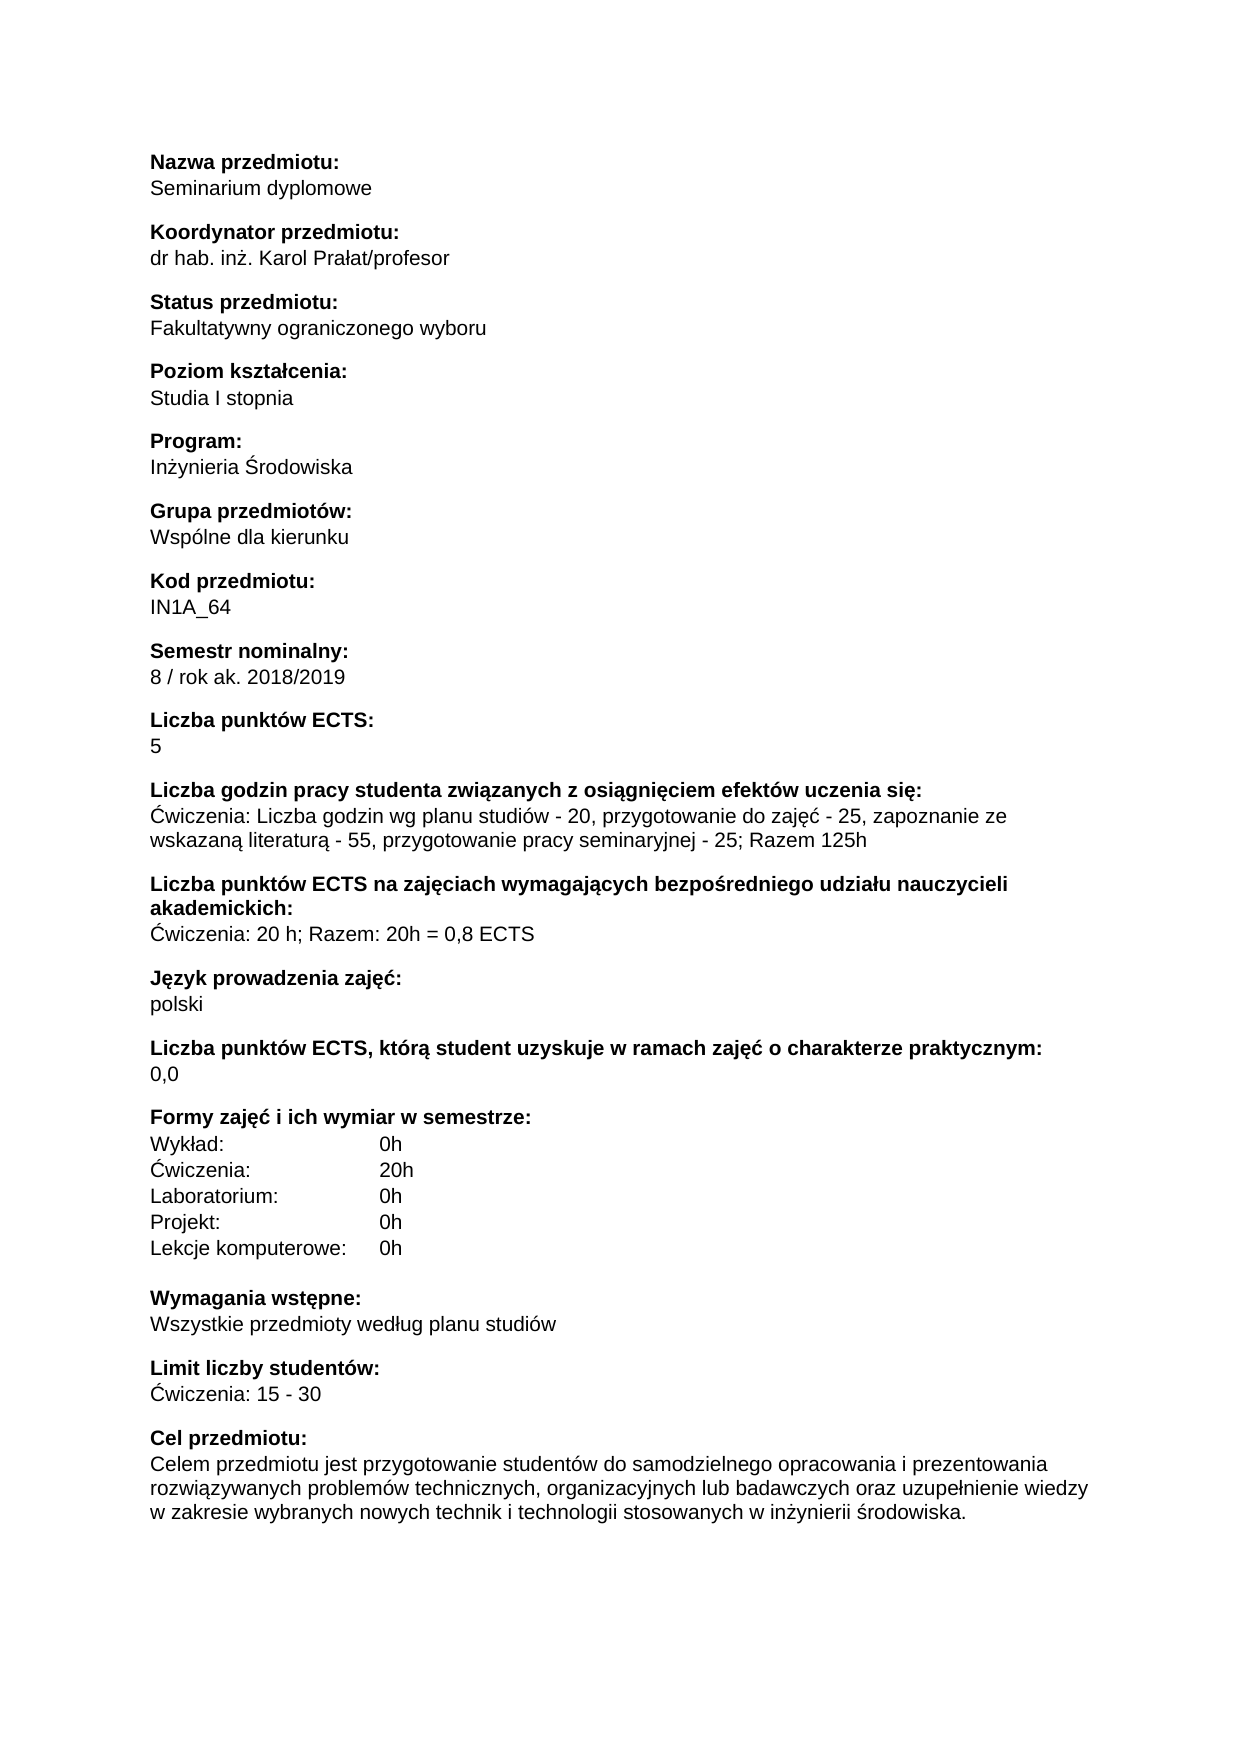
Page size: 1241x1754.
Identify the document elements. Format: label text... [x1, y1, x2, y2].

text 0,0 [150, 1061, 1090, 1085]
text Nazwa przedmiotu: [150, 150, 1090, 174]
text Liczba punktów ECTS, którą student uzyskuje w ramach zajęć o charakterze praktycznym: [150, 1035, 1090, 1059]
text Wszystkie przedmioty według planu studiów [150, 1312, 1090, 1336]
table_cell 0h [369, 1208, 597, 1234]
text Liczba godzin pracy studenta związanych z osiągnięciem efektów uczenia się: [150, 778, 1090, 802]
table_cell 0h [369, 1182, 597, 1208]
text Celem przedmiotu jest przygotowanie studentów do samodzielnego opracowania i prezentowania rozwiązywanych problemów technicznych, organizacyjnych lub badawczych oraz uzupełnienie wiedzy w zakresie wybranych nowych technik i technologii stosowanych w inżynierii środowiska. [150, 1452, 1090, 1523]
table_cell Laboratorium: [140, 1184, 367, 1208]
text Cel przedmiotu: [150, 1426, 1090, 1449]
text dr hab. inż. Karol Prałat/profesor [150, 246, 1090, 270]
text Fakultatywny ograniczonego wyboru [150, 316, 1090, 339]
text IN1A_64 [150, 595, 1090, 619]
table_cell Ćwiczenia: [140, 1158, 367, 1182]
text Limit liczby studentów: [150, 1356, 1090, 1380]
text Studia I stopnia [150, 385, 1090, 409]
text Wymagania wstępne: [150, 1286, 1090, 1310]
text Ćwiczenia: Liczba godzin wg planu studiów - 20, przygotowanie do zajęć - 25, zapoznanie ze wskazaną literaturą - 55, przygotowanie pracy seminaryjnej - 25; Razem 125h [150, 804, 1090, 852]
text polski [150, 992, 1090, 1016]
text Ćwiczenia: 15 - 30 [150, 1382, 1090, 1406]
table_cell Lekcje komputerowe: [140, 1236, 367, 1260]
text 5 [150, 734, 1090, 758]
text Liczba punktów ECTS na zajęciach wymagających bezpośredniego udziału nauczycieli akademickich: [150, 872, 1090, 920]
text Kod przedmiotu: [150, 569, 1090, 593]
text Formy zajęć i ich wymiar w semestrze: [150, 1105, 1090, 1129]
text Liczba punktów ECTS: [150, 708, 1090, 732]
table_cell Projekt: [140, 1210, 367, 1234]
text Seminarium dyplomowe [150, 176, 1090, 200]
text Grupa przedmiotów: [150, 499, 1090, 523]
text 8 / rok ak. 2018/2019 [150, 664, 1090, 688]
text Język prowadzenia zajęć: [150, 966, 1090, 989]
table_cell 20h [369, 1156, 597, 1182]
text Semestr nominalny: [150, 638, 1090, 662]
text Koordynator przedmiotu: [150, 220, 1090, 244]
text Wspólne dla kierunku [150, 525, 1090, 549]
table_header 0h [369, 1132, 597, 1156]
text Ćwiczenia: 20 h; Razem: 20h = 0,8 ECTS [150, 922, 1090, 946]
text Status przedmiotu: [150, 289, 1090, 313]
table_header Wykład: [140, 1132, 367, 1156]
text Inżynieria Środowiska [150, 455, 1090, 479]
text Poziom kształcenia: [150, 359, 1090, 383]
table_cell 0h [369, 1234, 597, 1260]
text Program: [150, 429, 1090, 453]
